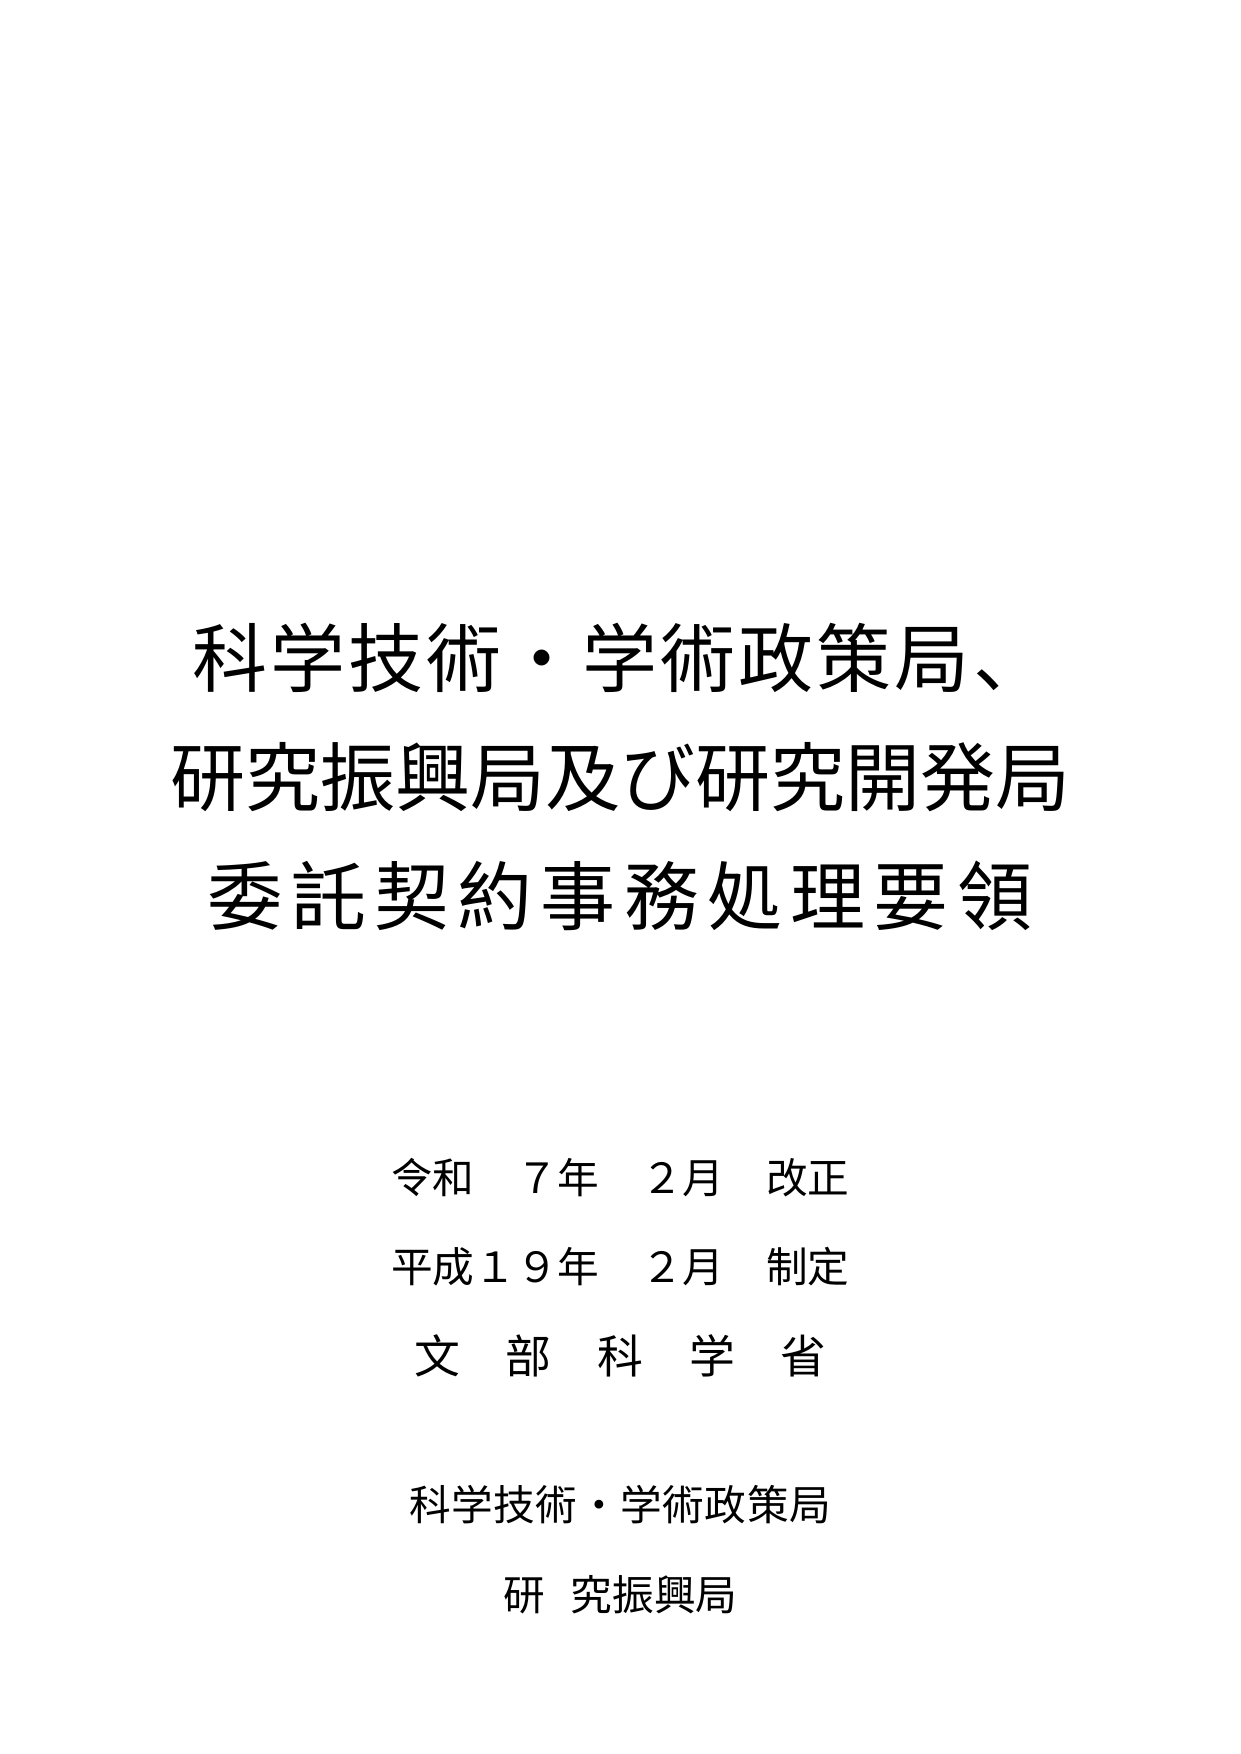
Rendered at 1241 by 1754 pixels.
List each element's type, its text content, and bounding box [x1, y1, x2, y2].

text 科学技術・学術政策局、 [118, 594, 1122, 713]
text 文 部 科 学 省 [118, 1309, 1122, 1398]
text 研究振興局及び研究開発局 [118, 713, 1122, 832]
text 委託契約事務処理要領 [118, 832, 1122, 951]
text 平成１９年 ２月 制定 [118, 1219, 1122, 1309]
text 研究振興局 [118, 1547, 1122, 1637]
text 令和 ７年 ２月 改正 [118, 1130, 1122, 1219]
text 科学技術・学術政策局 [118, 1458, 1122, 1547]
